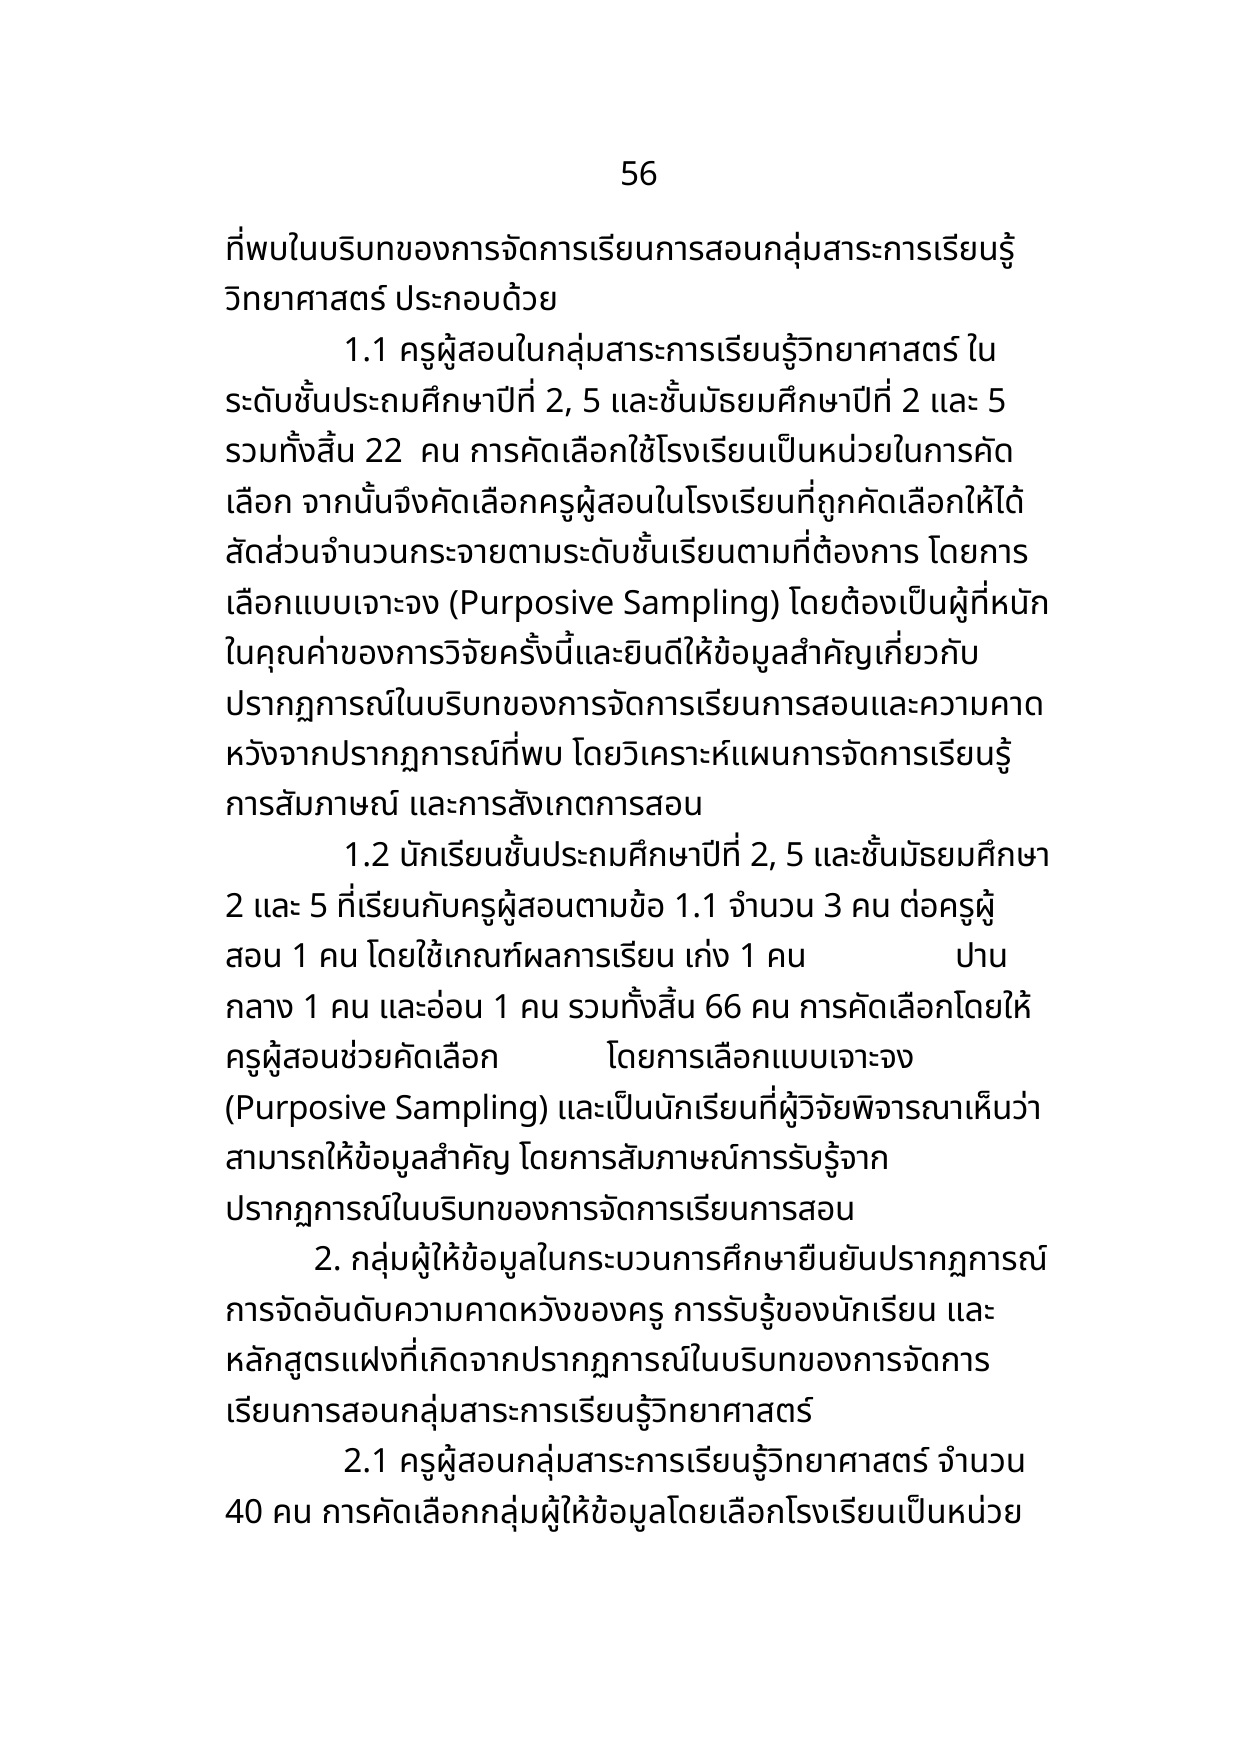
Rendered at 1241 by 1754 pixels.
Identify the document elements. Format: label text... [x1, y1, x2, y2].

text 1.2 นักเรียนชั้นประถมศึกษาปีที่ 2, 5 และชั้นมัธยมศึกษา 2 และ 5 ที่เรียนกับครูผู้สอนตามข้อ 1.1 จำนวน 3 คน ต่อครูผู้สอน 1 คน โดยใช้เกณฑ์ผลการเรียน เก่ง 1 คน ปานกลาง 1 คน และอ่อน 1 คน รวมทั้งสิ้น 66 คน การคัดเลือกโดยให้ครูผู้สอนช่วยคัดเลือก โดยการเลือกแบบเจาะจง (Purposive Sampling) และเป็นนักเรียนที่ผู้วิจัยพิจารณาเห็นว่าสามารถให้ข้อมูลสำคัญ โดยการสัมภาษณ์การรับรู้จากปรากฏการณ์ในบริบทของการจัดการเรียนการสอน [225, 831, 1053, 1235]
text 2. กลุ่มผู้ให้ข้อมูลในกระบวนการศึกษายืนยันปรากฏการณ์ การจัดอันดับความคาดหวังของครู การรับรู้ของนักเรียน และหลักสูตรแฝงที่เกิดจากปรากฏการณ์ในบริบทของการจัดการเรียนการสอนกลุ่มสาระการเรียนรู้วิทยาศาสตร์ [225, 1235, 1053, 1437]
text 1.1 ครูผู้สอนในกลุ่มสาระการเรียนรู้วิทยาศาสตร์ ในระดับชั้นประถมศึกษาปีที่ 2, 5 และชั้นมัธยมศึกษาปีที่ 2 และ 5 รวมทั้งสิ้น 22 คน การคัดเลือกใช้โรงเรียนเป็นหน่วยในการคัดเลือก จากนั้นจึงคัดเลือกครูผู้สอนในโรงเรียนที่ถูกคัดเลือกให้ได้สัดส่วนจำนวนกระจายตามระดับชั้นเรียนตามที่ต้องการ โดยการเลือกแบบเจาะจง (Purposive Sampling) โดยต้องเป็นผู้ที่หนักในคุณค่าของการวิจัยครั้งนี้และยินดีให้ข้อมูลสำคัญเกี่ยวกับปรากฏการณ์ในบริบทของการจัดการเรียนการสอนและความคาดหวังจากปรากฏการณ์ที่พบ โดยวิเคราะห์แผนการจัดการเรียนรู้ การสัมภาษณ์ และการสังเกตการสอน [225, 326, 1053, 831]
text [225, 225, 1053, 326]
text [225, 1437, 1053, 1538]
